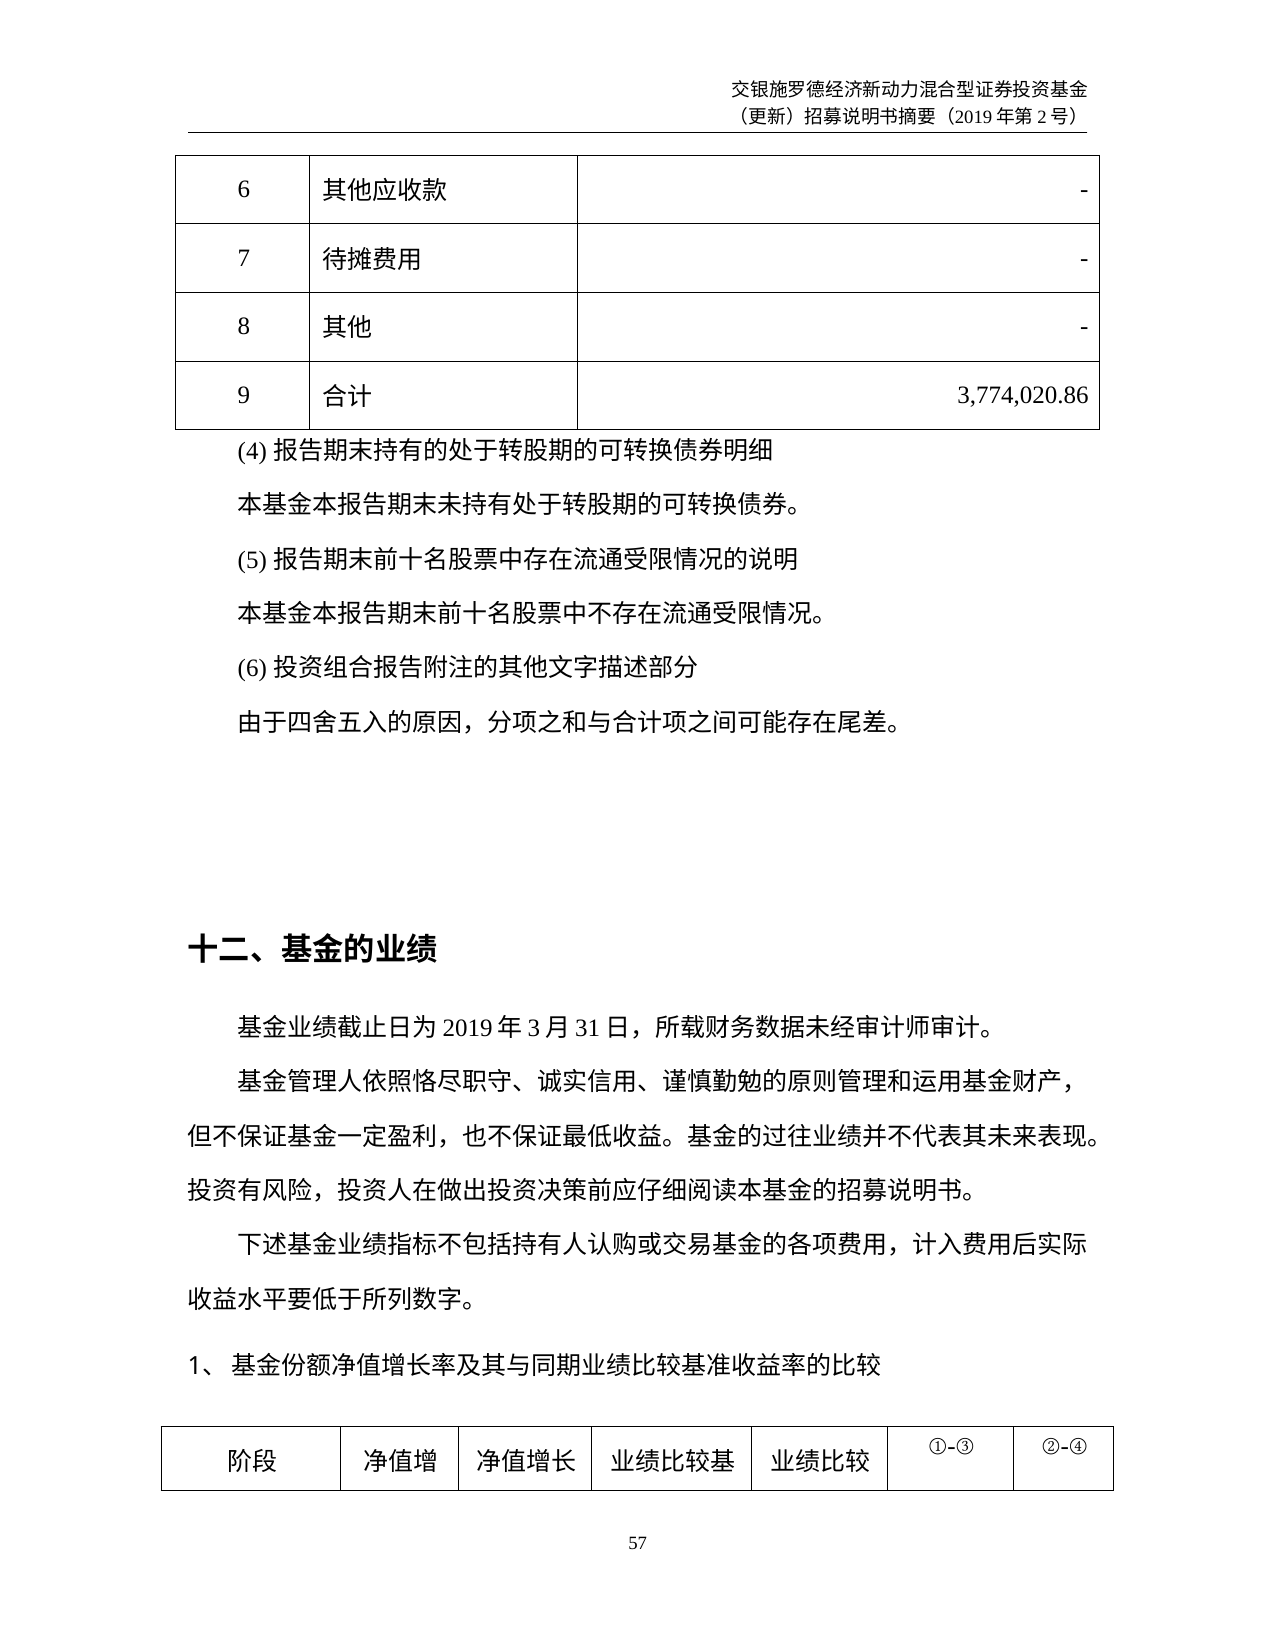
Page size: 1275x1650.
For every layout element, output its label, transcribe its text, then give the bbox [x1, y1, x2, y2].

table_cell 其他应收款 [310, 156, 577, 223]
table_cell 待摊费用 [310, 224, 577, 292]
table_header 业绩比较基准收益率标准差④ [752, 1427, 887, 1490]
table_cell 9 [176, 362, 309, 429]
text 基金管理人依照恪尽职守、诚实信用、谨慎勤勉的原则管理和运用基金财产，但不保证基金一定盈利，也不保证最低收益。基金的过往业绩并不代表其未来表现。投资有风险，投资人在做出投资决策前应仔细阅读本基金的招募说明书。 [187, 1062, 1087, 1207]
text 本基金本报告期末前十名股票中不存在流通受限情况。 [187, 593, 1087, 630]
table_header 阶段 [162, 1427, 340, 1490]
table_cell - [578, 156, 1099, 223]
table_cell - [578, 293, 1099, 361]
table_header ②-④ [1014, 1427, 1113, 1490]
text (5) 报告期末前十名股票中存在流通受限情况的说明 [187, 539, 1087, 575]
text 本基金本报告期末未持有处于转股期的可转换债券。 [187, 485, 1087, 521]
text 十二、基金的业绩 [187, 924, 1087, 970]
table_header 净值增长率标准差② [459, 1427, 591, 1490]
table_cell 6 [176, 156, 309, 223]
table_header ①-③ [888, 1427, 1013, 1490]
table_cell - [578, 224, 1099, 292]
text (4) 报告期末持有的处于转股期的可转换债券明细 [187, 430, 1087, 467]
text 基金业绩截止日为2019年3月31日，所载财务数据未经审计师审计。 [187, 1007, 1087, 1043]
table_cell 8 [176, 293, 309, 361]
table_cell 其他 [310, 293, 577, 361]
table_header 净值增长率① [341, 1427, 458, 1490]
text 下述基金业绩指标不包括持有人认购或交易基金的各项费用，计入费用后实际收益水平要低于所列数字。 [187, 1225, 1087, 1315]
text (6) 投资组合报告附注的其他文字描述部分 [187, 648, 1087, 684]
table_cell 3,774,020.86 [578, 362, 1099, 429]
table_cell 7 [176, 224, 309, 292]
text 由于四舍五入的原因，分项之和与合计项之间可能存在尾差。 [187, 702, 1087, 738]
list 基金份额净值增长率及其与同期业绩比较基准收益率的比较 [187, 1333, 1087, 1393]
table_cell 合计 [310, 362, 577, 429]
table_header 业绩比较基准收益率③ [592, 1427, 751, 1490]
